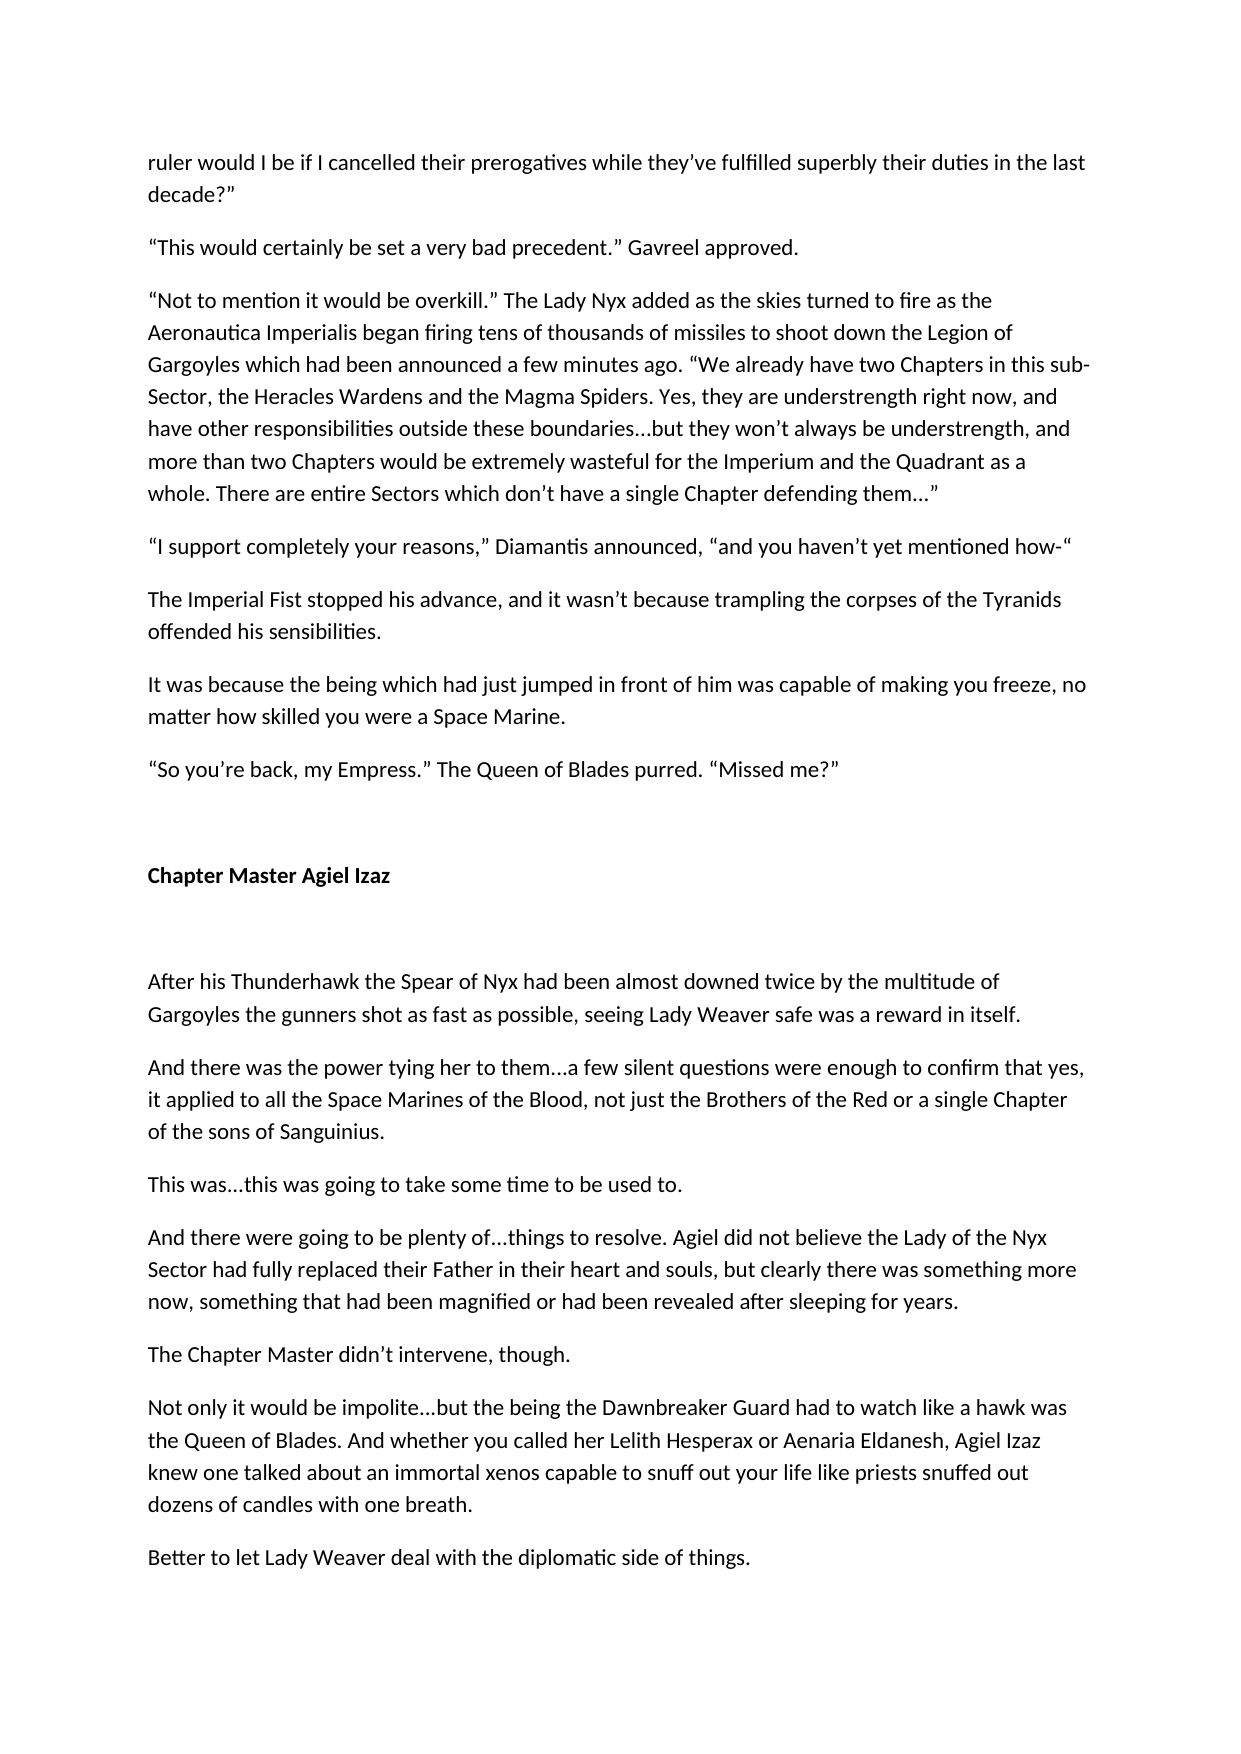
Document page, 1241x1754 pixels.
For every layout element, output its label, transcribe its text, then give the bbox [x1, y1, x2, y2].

text And there was the power tying her to them...a few silent questions were enough to confirm that yes, it applied to all the Space Marines of the Blood, not just the Brothers of the Red or a single Chapter of the sons of Sanguinius. [148, 1053, 1093, 1145]
text Better to let Lady Weaver deal with the diplomatic side of things. [148, 1543, 1093, 1571]
text “So you’re back, my Empress.” The Queen of Blades purred. “Missed me?” [148, 755, 1093, 783]
text “This would certainly be set a very bad precedent.” Gavreel approved. [148, 233, 1093, 261]
text The Imperial Fist stopped his advance, and it wasn’t because trampling the corpses of the Tyranids offended his sensibilities. [148, 585, 1093, 645]
text The Chapter Master didn’t intervene, though. [148, 1341, 1093, 1368]
text Not only it would be impolite...but the being the Dawnbreaker Guard had to watch like a hawk was the Queen of Blades. And whether you called her Lelith Hesperax or Aenaria Eldanesh, Agiel Izaz knew one talked about an immortal xenos capable to snuff out your life like priests snuffed out dozens of candles with one breath. [148, 1393, 1093, 1518]
text Chapter Master Agiel Izaz [148, 861, 1093, 889]
text “I support completely your reasons,” Diamantis announced, “and you haven’t yet mentioned how-“ [148, 532, 1093, 560]
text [148, 148, 1093, 208]
text After his Thunderhawk the Spear of Nyx had been almost downed twice by the multitude of Gargoyles the gunners shot as fast as possible, seeing Lady Weaver safe was a reward in itself. [148, 967, 1093, 1028]
text “Not to mention it would be overkill.” The Lady Nyx added as the skies turned to fire as the Aeronautica Imperialis began firing tens of thousands of missiles to shoot down the Legion of Gargoyles which had been announced a few minutes ago. “We already have two Chapters in this sub-Sector, the Heracles Wardens and the Magma Spiders. Yes, they are understrength right now, and have other responsibilities outside these boundaries...but they won’t always be understrength, and more than two Chapters would be extremely wasteful for the Imperium and the Quadrant as a whole. There are entire Sectors which don’t have a single Chapter defending them...” [148, 286, 1093, 507]
text And there were going to be plenty of...things to resolve. Agiel did not believe the Lady of the Nyx Sector had fully replaced their Father in their heart and souls, but clearly there was something more now, something that had been magnified or had been revealed after sleeping for years. [148, 1223, 1093, 1316]
text This was...this was going to take some time to be used to. [148, 1170, 1093, 1198]
text It was because the being which had just jumped in front of him was capable of making you freeze, no matter how skilled you were a Space Marine. [148, 670, 1093, 730]
